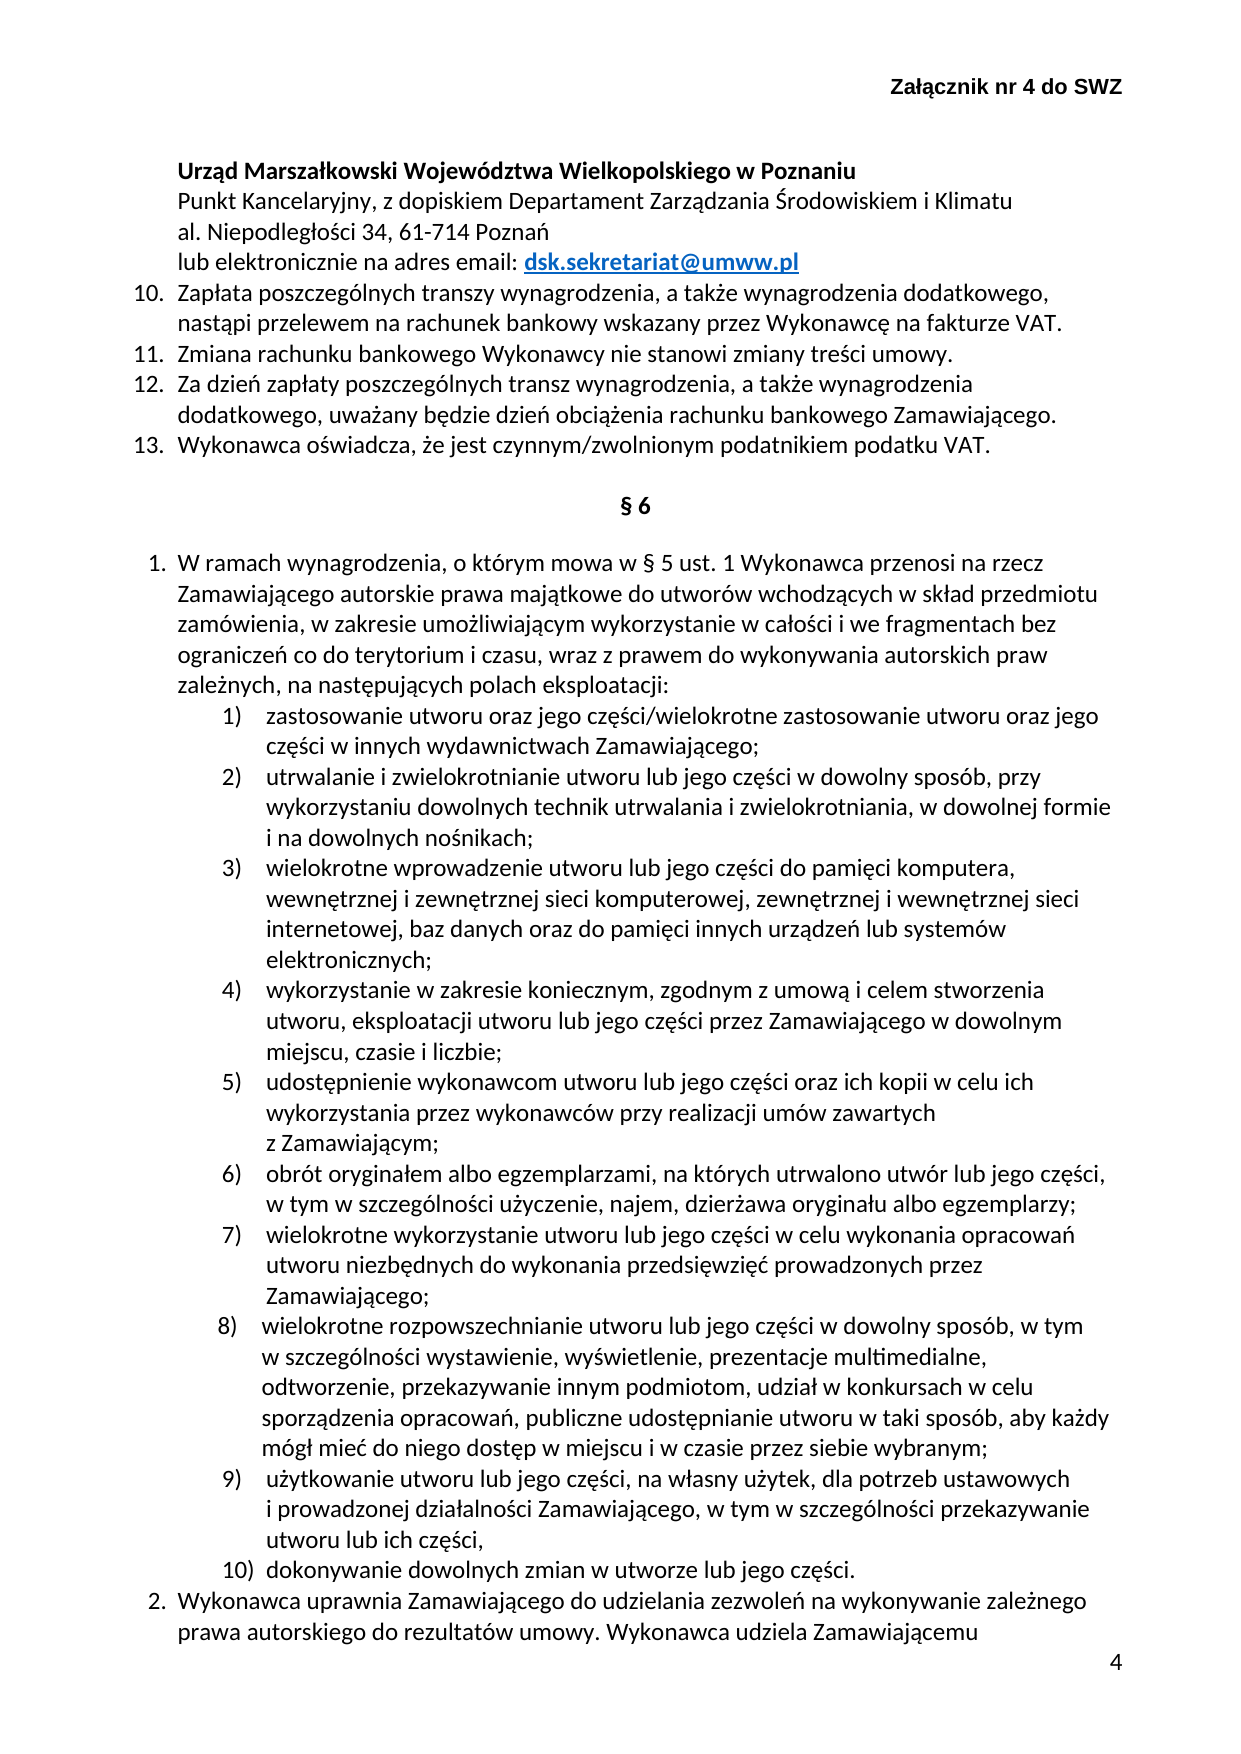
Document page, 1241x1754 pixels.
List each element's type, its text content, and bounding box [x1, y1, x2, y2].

list wielokrotne wprowadzenie utworu lub jego części do pamięci komputera, wewnętrznej i zewnętrznej sieci komputerowej, zewnętrznej i wewnętrznej sieci internetowej, baz danych oraz do pamięci innych urządzeń lub systemów elektronicznych; [222, 853, 1122, 975]
list dokonywanie dowolnych zmian w utworze lub jego części. [222, 1554, 1122, 1585]
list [148, 1585, 1122, 1646]
text Urząd Marszałkowski Województwa Wielkopolskiego w Poznaniu [177, 155, 929, 185]
list utrwalanie i zwielokrotnianie utworu lub jego części w dowolny sposób, przy wykorzystaniu dowolnych technik utrwalania i zwielokrotniania, w dowolnej formie i na dowolnych nośnikach; [222, 761, 1122, 853]
text Punkt Kancelaryjny, z dopiskiem Departament Zarządzania Środowiskiem i Klimatu [177, 185, 1123, 216]
list udostępnienie wykonawcom utworu lub jego części oraz ich kopii w celu ich wykorzystania przez wykonawców przy realizacji umów zawartych z Zamawiającym; [222, 1066, 1122, 1158]
list Wykonawca oświadcza, że jest czynnym/zwolnionym podatnikiem podatku VAT. [133, 429, 1122, 460]
list wielokrotne rozpowszechnianie utworu lub jego części w dowolny sposób, w tym w szczególności wystawienie, wyświetlenie, prezentacje multimedialne, odtworzenie, przekazywanie innym podmiotom, udział w konkursach w celu sporządzenia opracowań, publiczne udostępnianie utworu w taki sposób, aby każdy mógł mieć do niego dostęp w miejscu i w czasie przez siebie wybranym; [217, 1310, 1122, 1463]
list W ramach wynagrodzenia, o którym mowa w § 5 ust. 1 Wykonawca przenosi na rzecz Zamawiającego autorskie prawa majątkowe do utworów wchodzących w skład przedmiotu zamówienia, w zakresie umożliwiającym wykorzystanie w całości i we fragmentach bez ograniczeń co do terytorium i czasu, wraz z prawem do wykonywania autorskich praw zależnych, na następujących polach eksploatacji: [148, 547, 1122, 700]
list Zmiana rachunku bankowego Wykonawcy nie stanowi zmiany treści umowy. [133, 338, 1122, 368]
list Zapłata poszczególnych transzy wynagrodzenia, a także wynagrodzenia dodatkowego, nastąpi przelewem na rachunek bankowy wskazany przez Wykonawcę na fakturze VAT. [133, 277, 1122, 338]
list użytkowanie utworu lub jego części, na własny użytek, dla potrzeb ustawowych i prowadzonej działalności Zamawiającego, w tym w szczególności przekazywanie utworu lub ich części, [222, 1463, 1122, 1554]
list zastosowanie utworu oraz jego części/wielokrotne zastosowanie utworu oraz jego części w innych wydawnictwach Zamawiającego; [222, 700, 1122, 761]
list wielokrotne wykorzystanie utworu lub jego części w celu wykonania opracowań utworu niezbędnych do wykonania przedsięwzięć prowadzonych przez Zamawiającego; [222, 1219, 1122, 1310]
list Za dzień zapłaty poszczególnych transz wynagrodzenia, a także wynagrodzenia dodatkowego, uważany będzie dzień obciążenia rachunku bankowego Zamawiającego. [133, 368, 1122, 429]
subtitle § 6 [149, 491, 1122, 521]
list obrót oryginałem albo egzemplarzami, na których utrwalono utwór lub jego części, w tym w szczególności użyczenie, najem, dzierżawa oryginału albo egzemplarzy; [222, 1158, 1122, 1219]
list wykorzystanie w zakresie koniecznym, zgodnym z umową i celem stworzenia utworu, eksploatacji utworu lub jego części przez Zamawiającego w dowolnym miejscu, czasie i liczbie; [222, 975, 1122, 1066]
text al. Niepodległości 34, 61-714 Poznań [177, 216, 929, 246]
text lub elektronicznie na adres email: dsk.sekretariat@umww.pl [177, 246, 929, 277]
